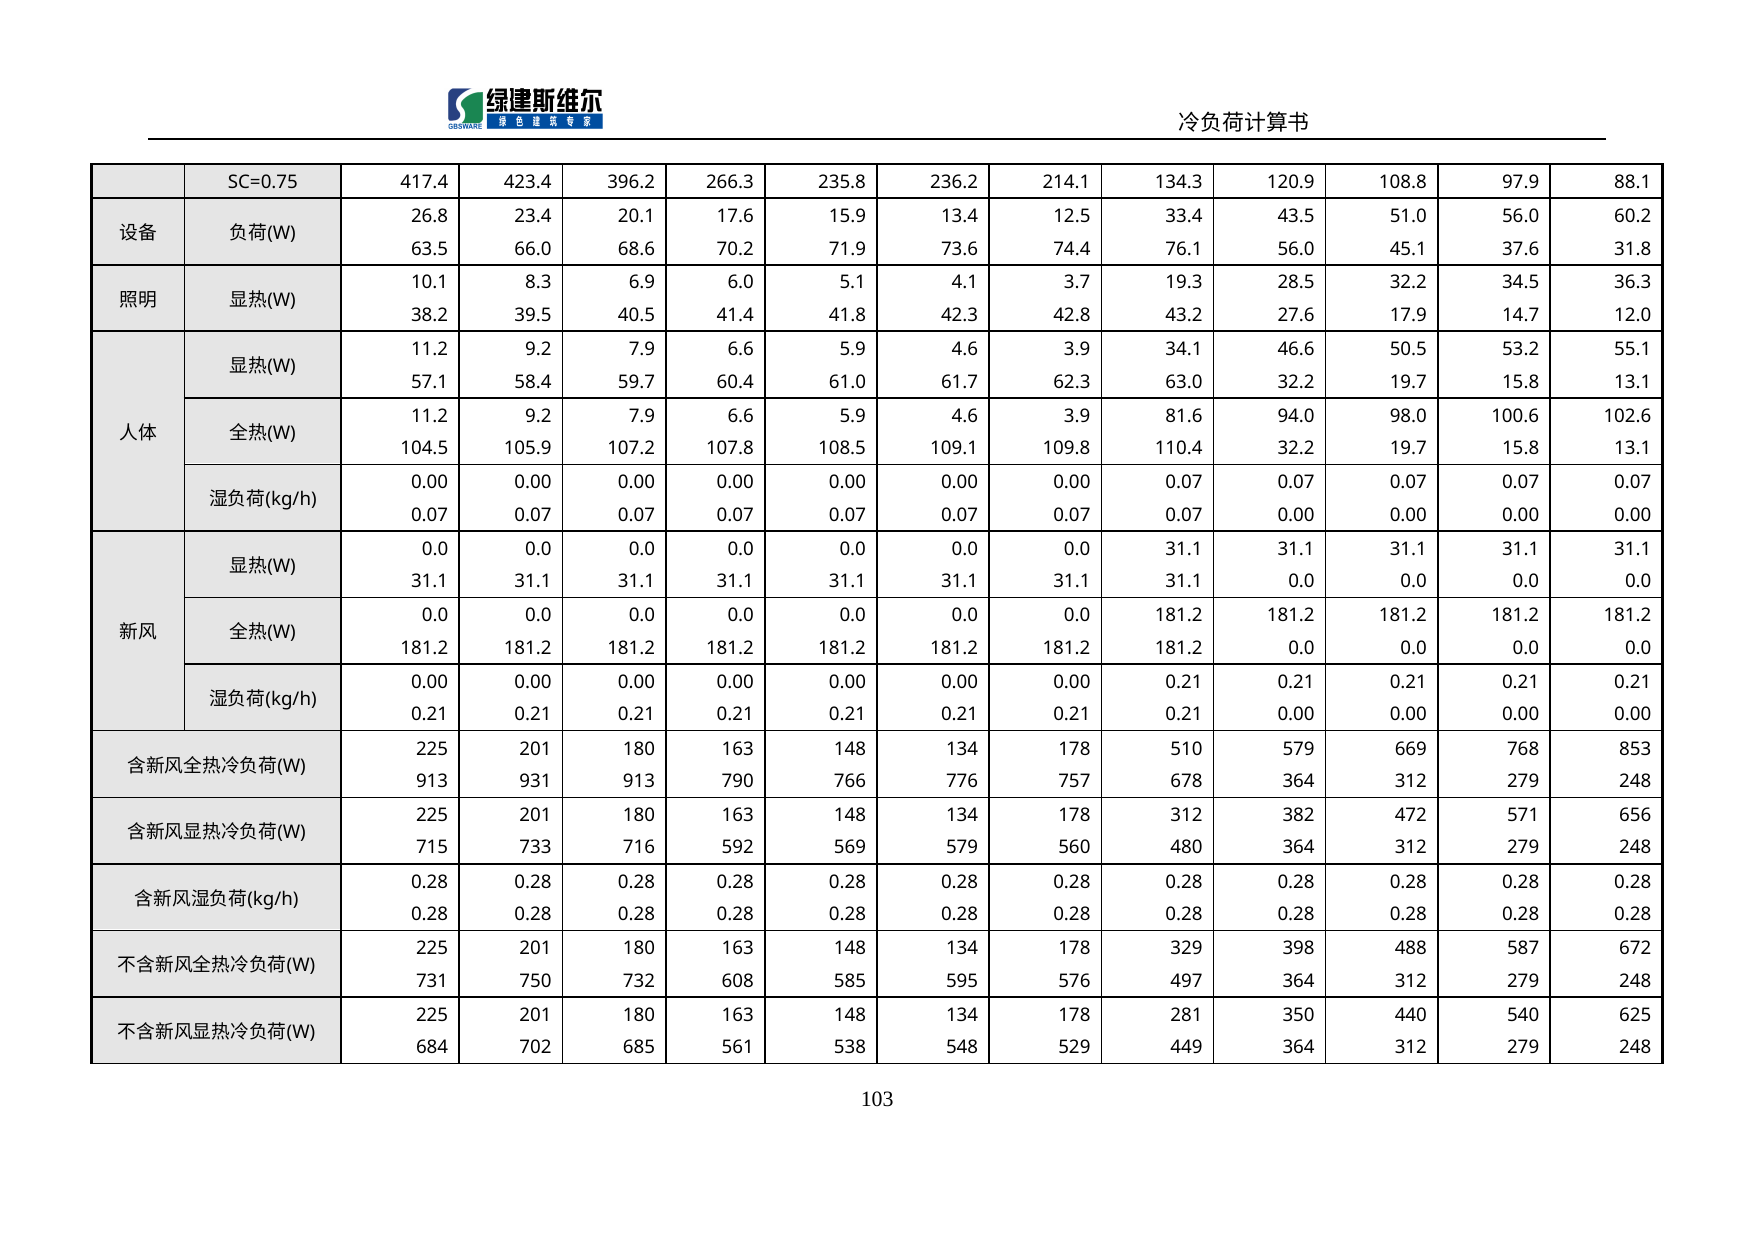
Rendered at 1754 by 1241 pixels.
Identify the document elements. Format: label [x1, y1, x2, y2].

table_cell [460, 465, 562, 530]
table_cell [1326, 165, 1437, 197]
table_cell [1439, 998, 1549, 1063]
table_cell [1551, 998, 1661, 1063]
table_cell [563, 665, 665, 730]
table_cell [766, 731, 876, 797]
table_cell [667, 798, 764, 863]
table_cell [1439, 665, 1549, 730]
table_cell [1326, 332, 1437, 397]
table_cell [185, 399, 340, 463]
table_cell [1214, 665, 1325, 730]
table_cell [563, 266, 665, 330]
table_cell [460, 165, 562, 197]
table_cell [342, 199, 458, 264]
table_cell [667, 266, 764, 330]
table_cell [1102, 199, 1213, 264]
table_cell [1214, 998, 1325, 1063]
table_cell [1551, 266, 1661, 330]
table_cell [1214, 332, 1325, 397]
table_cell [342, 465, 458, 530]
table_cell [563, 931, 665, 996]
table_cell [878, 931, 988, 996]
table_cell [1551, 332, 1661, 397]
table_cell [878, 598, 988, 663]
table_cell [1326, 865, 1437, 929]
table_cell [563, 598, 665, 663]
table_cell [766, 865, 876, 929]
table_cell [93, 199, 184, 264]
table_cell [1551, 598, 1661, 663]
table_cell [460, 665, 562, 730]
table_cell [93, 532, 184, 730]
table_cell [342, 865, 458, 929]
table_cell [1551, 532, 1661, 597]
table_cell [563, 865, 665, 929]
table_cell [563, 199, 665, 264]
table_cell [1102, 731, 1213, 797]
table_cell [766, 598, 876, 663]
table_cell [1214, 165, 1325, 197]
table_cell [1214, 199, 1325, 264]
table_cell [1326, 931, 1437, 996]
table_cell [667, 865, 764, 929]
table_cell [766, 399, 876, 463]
picture [444, 88, 604, 130]
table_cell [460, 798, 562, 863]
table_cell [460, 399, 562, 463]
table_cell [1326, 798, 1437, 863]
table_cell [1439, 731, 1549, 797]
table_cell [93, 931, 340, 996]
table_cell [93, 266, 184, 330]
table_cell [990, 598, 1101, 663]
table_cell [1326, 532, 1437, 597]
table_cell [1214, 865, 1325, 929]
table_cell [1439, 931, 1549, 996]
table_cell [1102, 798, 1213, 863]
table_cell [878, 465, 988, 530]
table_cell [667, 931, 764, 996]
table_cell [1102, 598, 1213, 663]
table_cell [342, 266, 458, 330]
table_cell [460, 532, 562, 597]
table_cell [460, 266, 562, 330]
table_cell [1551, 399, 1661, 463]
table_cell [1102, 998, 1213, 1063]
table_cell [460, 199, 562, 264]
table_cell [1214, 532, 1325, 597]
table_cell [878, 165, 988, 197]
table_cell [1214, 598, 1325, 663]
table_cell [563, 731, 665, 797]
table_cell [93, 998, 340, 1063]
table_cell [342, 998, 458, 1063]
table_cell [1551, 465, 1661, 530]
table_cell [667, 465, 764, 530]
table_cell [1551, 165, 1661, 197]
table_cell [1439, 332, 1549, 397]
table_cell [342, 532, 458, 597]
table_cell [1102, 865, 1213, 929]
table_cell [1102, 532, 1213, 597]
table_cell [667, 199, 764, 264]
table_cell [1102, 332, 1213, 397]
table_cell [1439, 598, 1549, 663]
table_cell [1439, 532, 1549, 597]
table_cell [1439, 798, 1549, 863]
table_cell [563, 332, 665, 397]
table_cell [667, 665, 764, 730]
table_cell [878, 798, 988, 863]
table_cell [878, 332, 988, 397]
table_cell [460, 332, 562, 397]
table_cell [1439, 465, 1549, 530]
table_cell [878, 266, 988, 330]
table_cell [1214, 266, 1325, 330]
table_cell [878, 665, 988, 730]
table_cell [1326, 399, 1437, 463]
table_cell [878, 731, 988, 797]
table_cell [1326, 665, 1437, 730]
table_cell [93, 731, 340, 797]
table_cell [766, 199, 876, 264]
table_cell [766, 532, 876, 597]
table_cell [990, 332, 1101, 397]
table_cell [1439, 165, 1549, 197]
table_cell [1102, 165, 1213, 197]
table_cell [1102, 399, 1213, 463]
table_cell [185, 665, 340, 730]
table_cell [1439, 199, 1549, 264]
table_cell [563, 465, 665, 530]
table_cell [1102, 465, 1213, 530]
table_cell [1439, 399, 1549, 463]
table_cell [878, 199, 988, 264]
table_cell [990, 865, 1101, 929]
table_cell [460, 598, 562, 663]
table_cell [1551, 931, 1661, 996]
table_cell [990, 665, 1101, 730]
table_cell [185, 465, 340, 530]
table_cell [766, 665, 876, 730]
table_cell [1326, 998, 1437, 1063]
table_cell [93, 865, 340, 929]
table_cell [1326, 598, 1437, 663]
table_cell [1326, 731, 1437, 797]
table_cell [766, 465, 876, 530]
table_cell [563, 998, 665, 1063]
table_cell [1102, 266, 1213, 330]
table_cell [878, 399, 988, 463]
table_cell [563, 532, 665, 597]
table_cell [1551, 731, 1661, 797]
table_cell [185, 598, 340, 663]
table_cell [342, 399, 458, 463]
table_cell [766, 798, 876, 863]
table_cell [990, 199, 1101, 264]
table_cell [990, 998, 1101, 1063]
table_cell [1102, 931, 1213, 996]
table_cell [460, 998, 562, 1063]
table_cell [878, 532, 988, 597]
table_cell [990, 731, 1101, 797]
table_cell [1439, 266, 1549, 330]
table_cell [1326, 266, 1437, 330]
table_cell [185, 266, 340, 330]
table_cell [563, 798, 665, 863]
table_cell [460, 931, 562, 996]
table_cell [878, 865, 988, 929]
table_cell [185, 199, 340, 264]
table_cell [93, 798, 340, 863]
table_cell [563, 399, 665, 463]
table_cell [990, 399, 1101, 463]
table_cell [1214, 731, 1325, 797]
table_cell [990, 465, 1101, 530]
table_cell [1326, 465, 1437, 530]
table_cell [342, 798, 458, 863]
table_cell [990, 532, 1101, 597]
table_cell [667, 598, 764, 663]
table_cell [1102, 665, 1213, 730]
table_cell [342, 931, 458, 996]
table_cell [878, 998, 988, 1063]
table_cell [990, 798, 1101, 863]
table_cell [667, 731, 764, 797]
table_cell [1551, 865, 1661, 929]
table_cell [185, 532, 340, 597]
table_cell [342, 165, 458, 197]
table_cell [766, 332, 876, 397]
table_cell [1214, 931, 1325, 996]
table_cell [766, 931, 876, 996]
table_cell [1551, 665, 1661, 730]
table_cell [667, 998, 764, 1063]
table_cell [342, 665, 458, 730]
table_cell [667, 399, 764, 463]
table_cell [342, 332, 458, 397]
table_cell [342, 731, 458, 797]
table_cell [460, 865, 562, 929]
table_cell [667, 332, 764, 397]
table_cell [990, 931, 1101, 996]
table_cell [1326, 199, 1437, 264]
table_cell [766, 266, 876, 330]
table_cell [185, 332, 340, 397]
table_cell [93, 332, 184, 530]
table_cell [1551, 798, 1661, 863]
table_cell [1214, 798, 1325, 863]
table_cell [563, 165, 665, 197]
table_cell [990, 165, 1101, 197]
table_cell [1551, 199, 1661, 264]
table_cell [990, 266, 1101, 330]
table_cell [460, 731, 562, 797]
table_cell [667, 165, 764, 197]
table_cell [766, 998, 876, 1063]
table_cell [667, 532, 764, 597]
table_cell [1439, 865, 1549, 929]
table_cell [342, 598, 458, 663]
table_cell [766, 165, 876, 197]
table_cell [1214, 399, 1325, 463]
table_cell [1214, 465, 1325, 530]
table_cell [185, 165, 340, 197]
